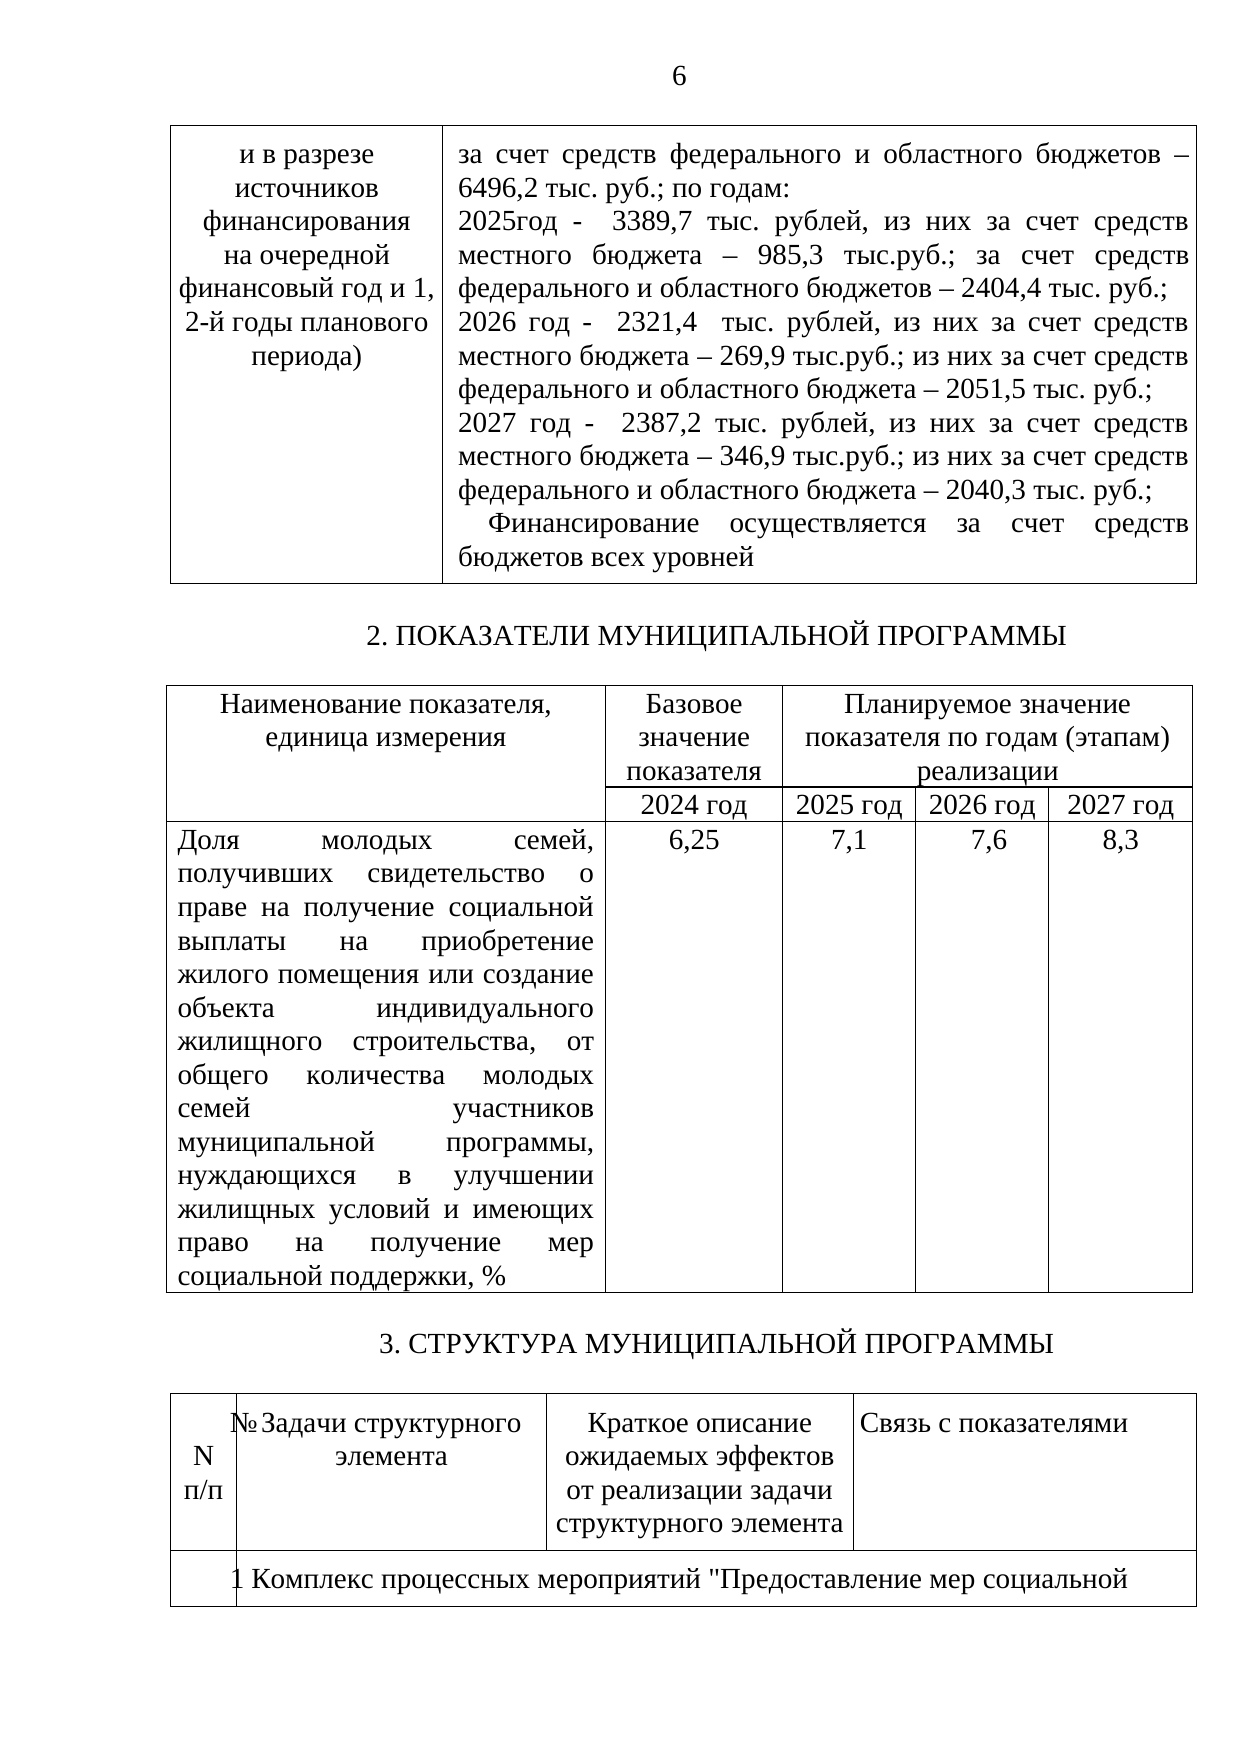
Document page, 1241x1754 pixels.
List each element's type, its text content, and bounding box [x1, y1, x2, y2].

text 2. ПОКАЗАТЕЛИ МУНИЦИПАЛЬНОЙ ПРОГРАММЫ [177, 618, 1181, 651]
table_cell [237, 1551, 1196, 1606]
table_header Задачи структурного элемента [237, 1394, 546, 1550]
table_cell 6,25 [606, 822, 782, 1292]
table_cell 2026 год [916, 788, 1048, 821]
table_cell Доля молодых семей, получивших свидетельство о праве на получение социальной выплаты на приобретение жилого помещения или создание объекта индивидуального жилищного строительства, от общего количества молодых семей участников муниципальной программы, нуждающихся в улучшении жилищных условий и имеющих право на получение мер социальной поддержки, % [167, 822, 605, 1292]
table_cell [443, 126, 1196, 583]
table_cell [171, 126, 442, 583]
table_header №N п/п [171, 1394, 236, 1550]
table_header Наименование показателя, единица измерения [167, 686, 605, 821]
table_cell 1 1. [171, 1551, 236, 1606]
table_header Связь с показателями [854, 1394, 1196, 1550]
table_header Базовое значение показателя [606, 686, 782, 786]
table_header Планируемое значение показателя по годам (этапам) реализации [783, 686, 1192, 786]
text 3. СТРУКТУРА МУНИЦИПАЛЬНОЙ ПРОГРАММЫ [177, 1326, 1181, 1360]
table_cell 2027 год [1049, 788, 1192, 821]
table_cell 7,1 [783, 822, 915, 1292]
table_cell 8,3 [1049, 822, 1192, 1292]
table_cell 2025 год [783, 788, 915, 821]
table_header Краткое описание ожидаемых эффектов от реализации задачи структурного элемента [547, 1394, 853, 1550]
table_cell 7,6 [916, 822, 1048, 1292]
table_cell 2024 год [606, 788, 782, 821]
